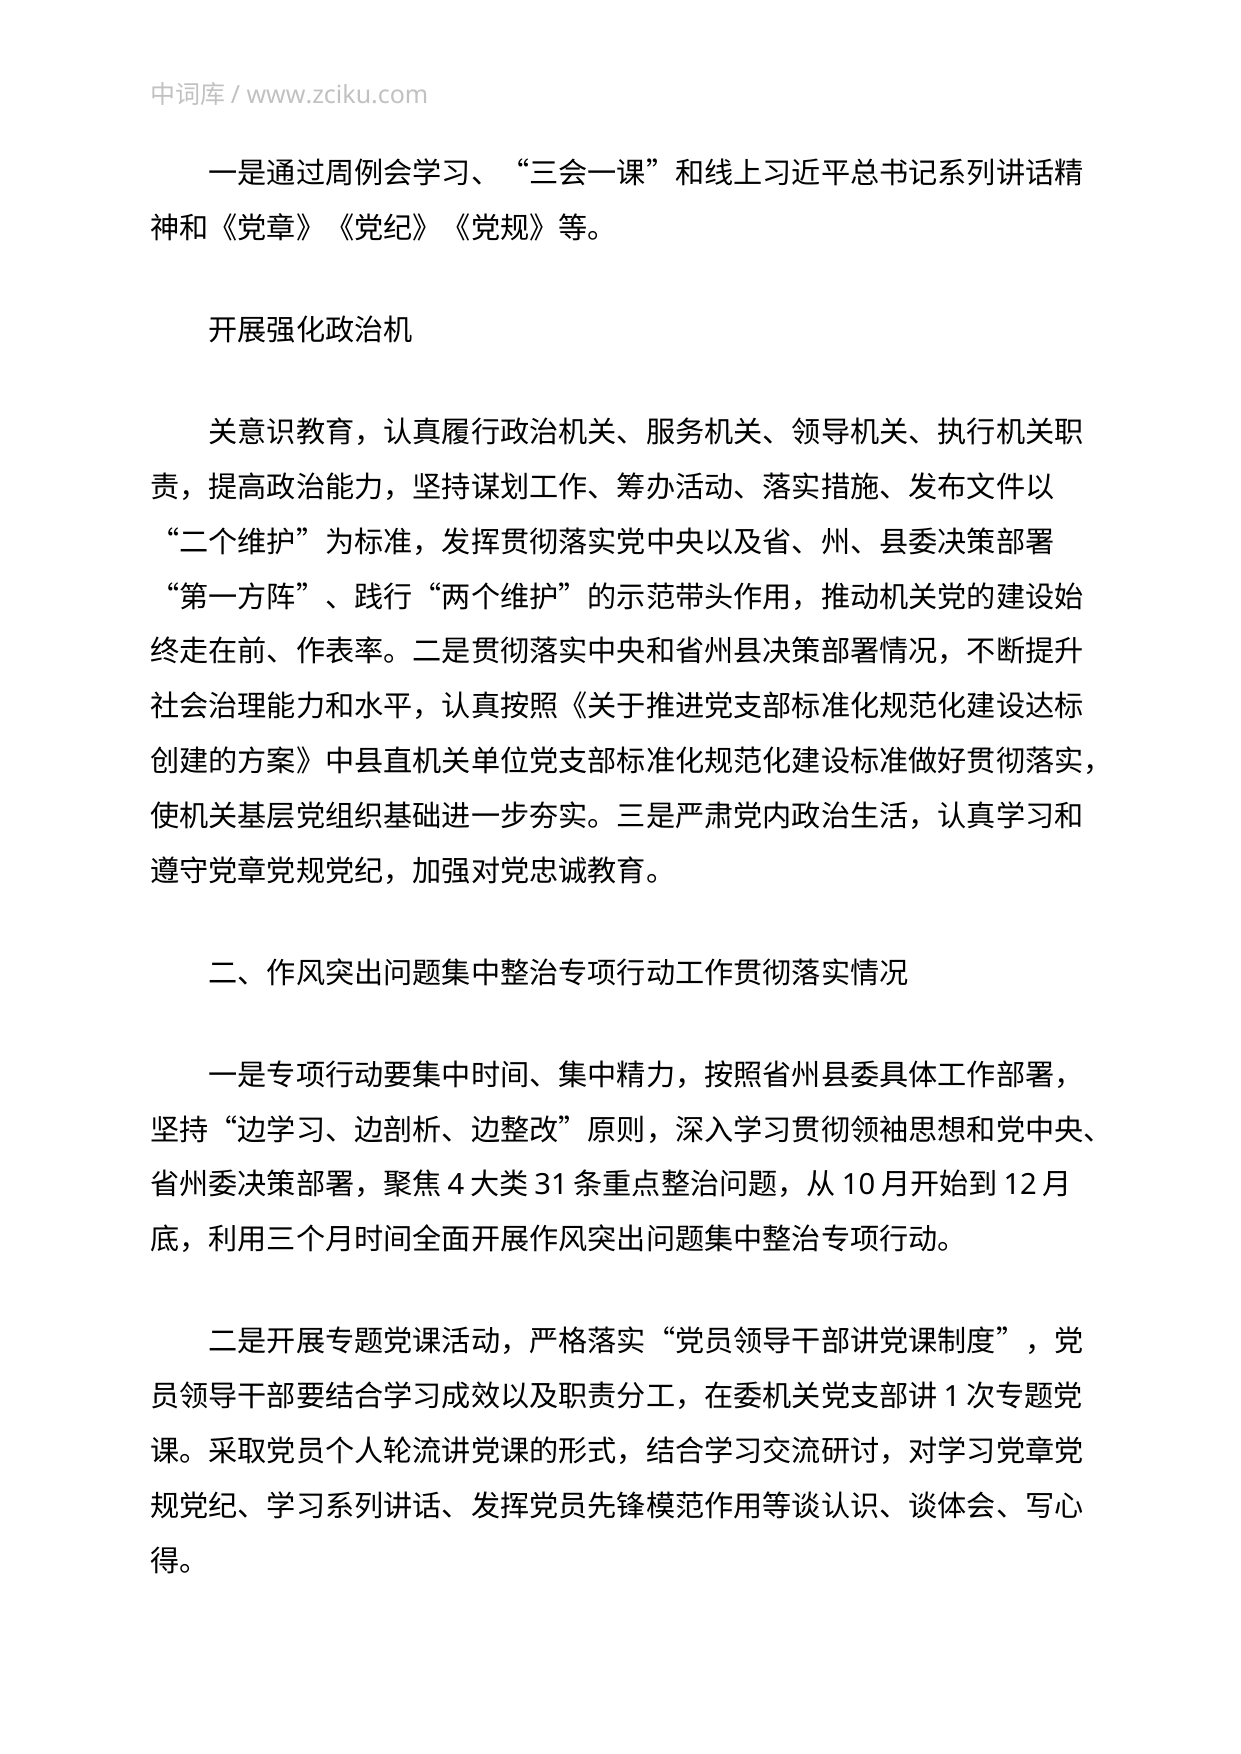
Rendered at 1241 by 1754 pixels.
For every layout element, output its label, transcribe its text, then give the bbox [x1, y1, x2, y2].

text 开展强化政治机 [150, 307, 1090, 349]
text 二是开展专题党课活动，严格落实“党员领导干部讲党课制度”，党员领导干部要结合学习成效以及职责分工，在委机关党支部讲1次专题党课。采取党员个人轮流讲党课的形式，结合学习交流研讨，对学习党章党规党纪、学习系列讲话、发挥党员先锋模范作用等谈认识、谈体会、写心得。 [150, 1318, 1090, 1580]
text 一是专项行动要集中时间、集中精力，按照省州县委具体工作部署，坚持“边学习、边剖析、边整改”原则，深入学习贯彻领袖思想和党中央、省州委决策部署，聚焦4大类31条重点整治问题，从10月开始到12月底，利用三个月时间全面开展作风突出问题集中整治专项行动。 [150, 1051, 1090, 1258]
text 一是通过周例会学习、“三会一课”和线上习近平总书记系列讲话精神和《党章》《党纪》《党规》等。 [150, 150, 1090, 247]
text 二、作风突出问题集中整治专项行动工作贯彻落实情况 [150, 949, 1090, 992]
text 关意识教育，认真履行政治机关、服务机关、领导机关、执行机关职责，提高政治能力，坚持谋划工作、筹办活动、落实措施、发布文件以“二个维护”为标准，发挥贯彻落实党中央以及省、州、县委决策部署“第一方阵”、践行“两个维护”的示范带头作用，推动机关党的建设始终走在前、作表率。二是贯彻落实中央和省州县决策部署情况，不断提升社会治理能力和水平，认真按照《关于推进党支部标准化规范化建设达标创建的方案》中县直机关单位党支部标准化规范化建设标准做好贯彻落实，使机关基层党组织基础进一步夯实。三是严肃党内政治生活，认真学习和遵守党章党规党纪，加强对党忠诚教育。 [150, 408, 1090, 890]
